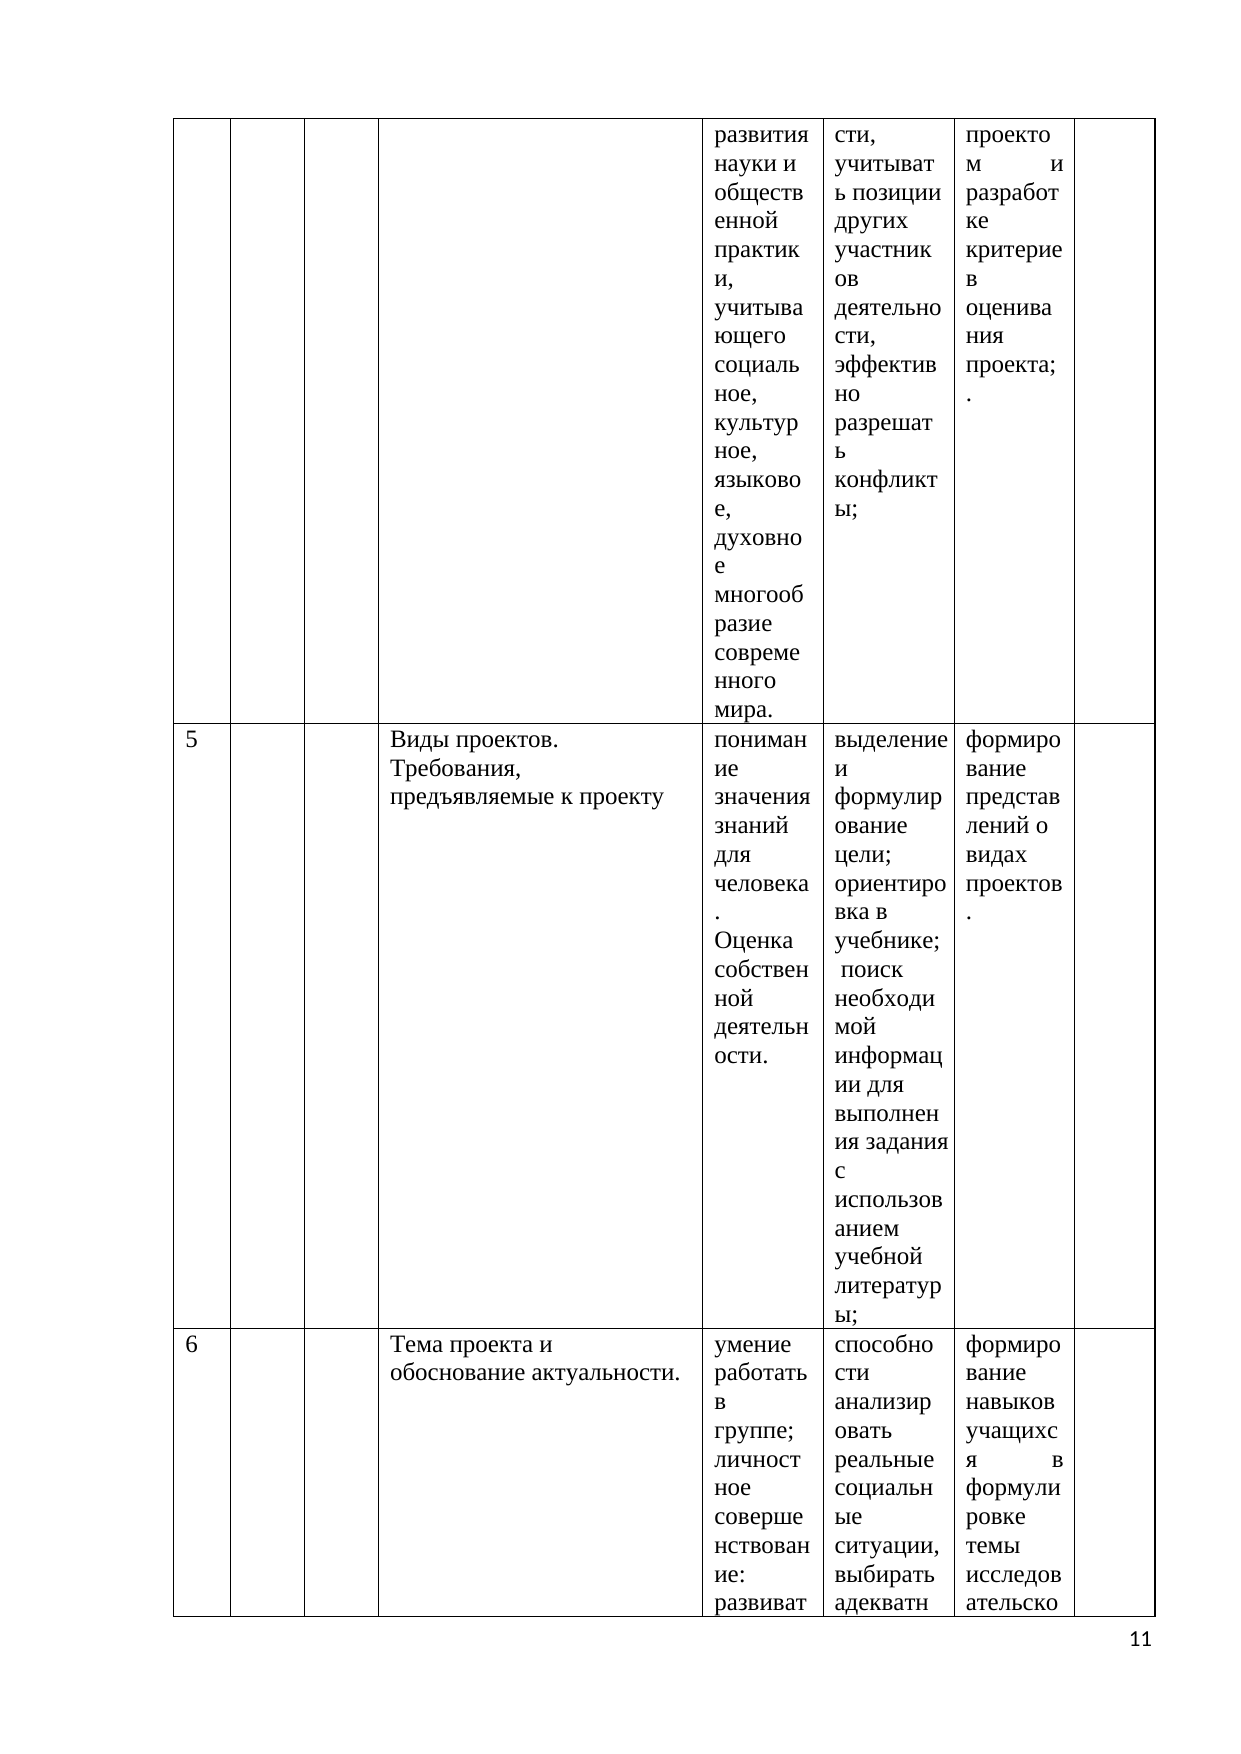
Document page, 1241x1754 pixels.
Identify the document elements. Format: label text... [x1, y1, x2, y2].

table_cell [379, 119, 702, 723]
table_cell [231, 1329, 304, 1616]
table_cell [955, 1329, 1074, 1616]
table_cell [824, 1329, 954, 1616]
table_cell [1075, 724, 1154, 1328]
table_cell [824, 119, 954, 723]
table_cell [231, 724, 304, 1328]
table_cell Виды проектов. Требования, предъявляемые к проекту [379, 724, 702, 1328]
table_cell [305, 119, 378, 723]
table_cell 5 [174, 724, 230, 1328]
table_cell [1075, 119, 1154, 723]
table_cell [703, 1329, 823, 1616]
table_cell 6 [174, 1329, 230, 1616]
table_cell понимание значения знаний для человека. Оценка собственной деятельности. [703, 724, 823, 1328]
table_cell выделение и формулирование цели; ориентировка в учебнике; поиск необходимой информации для выполнения задания с использованием учебной литературы; [824, 724, 954, 1328]
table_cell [703, 119, 823, 723]
table_cell формирование представлений о видах проектов. [955, 724, 1074, 1328]
table_cell [305, 724, 378, 1328]
table_cell [231, 119, 304, 723]
table_cell [1075, 1329, 1154, 1616]
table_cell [955, 119, 1074, 723]
table_cell [305, 1329, 378, 1616]
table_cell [379, 1329, 702, 1616]
table_cell 4 [174, 119, 230, 723]
